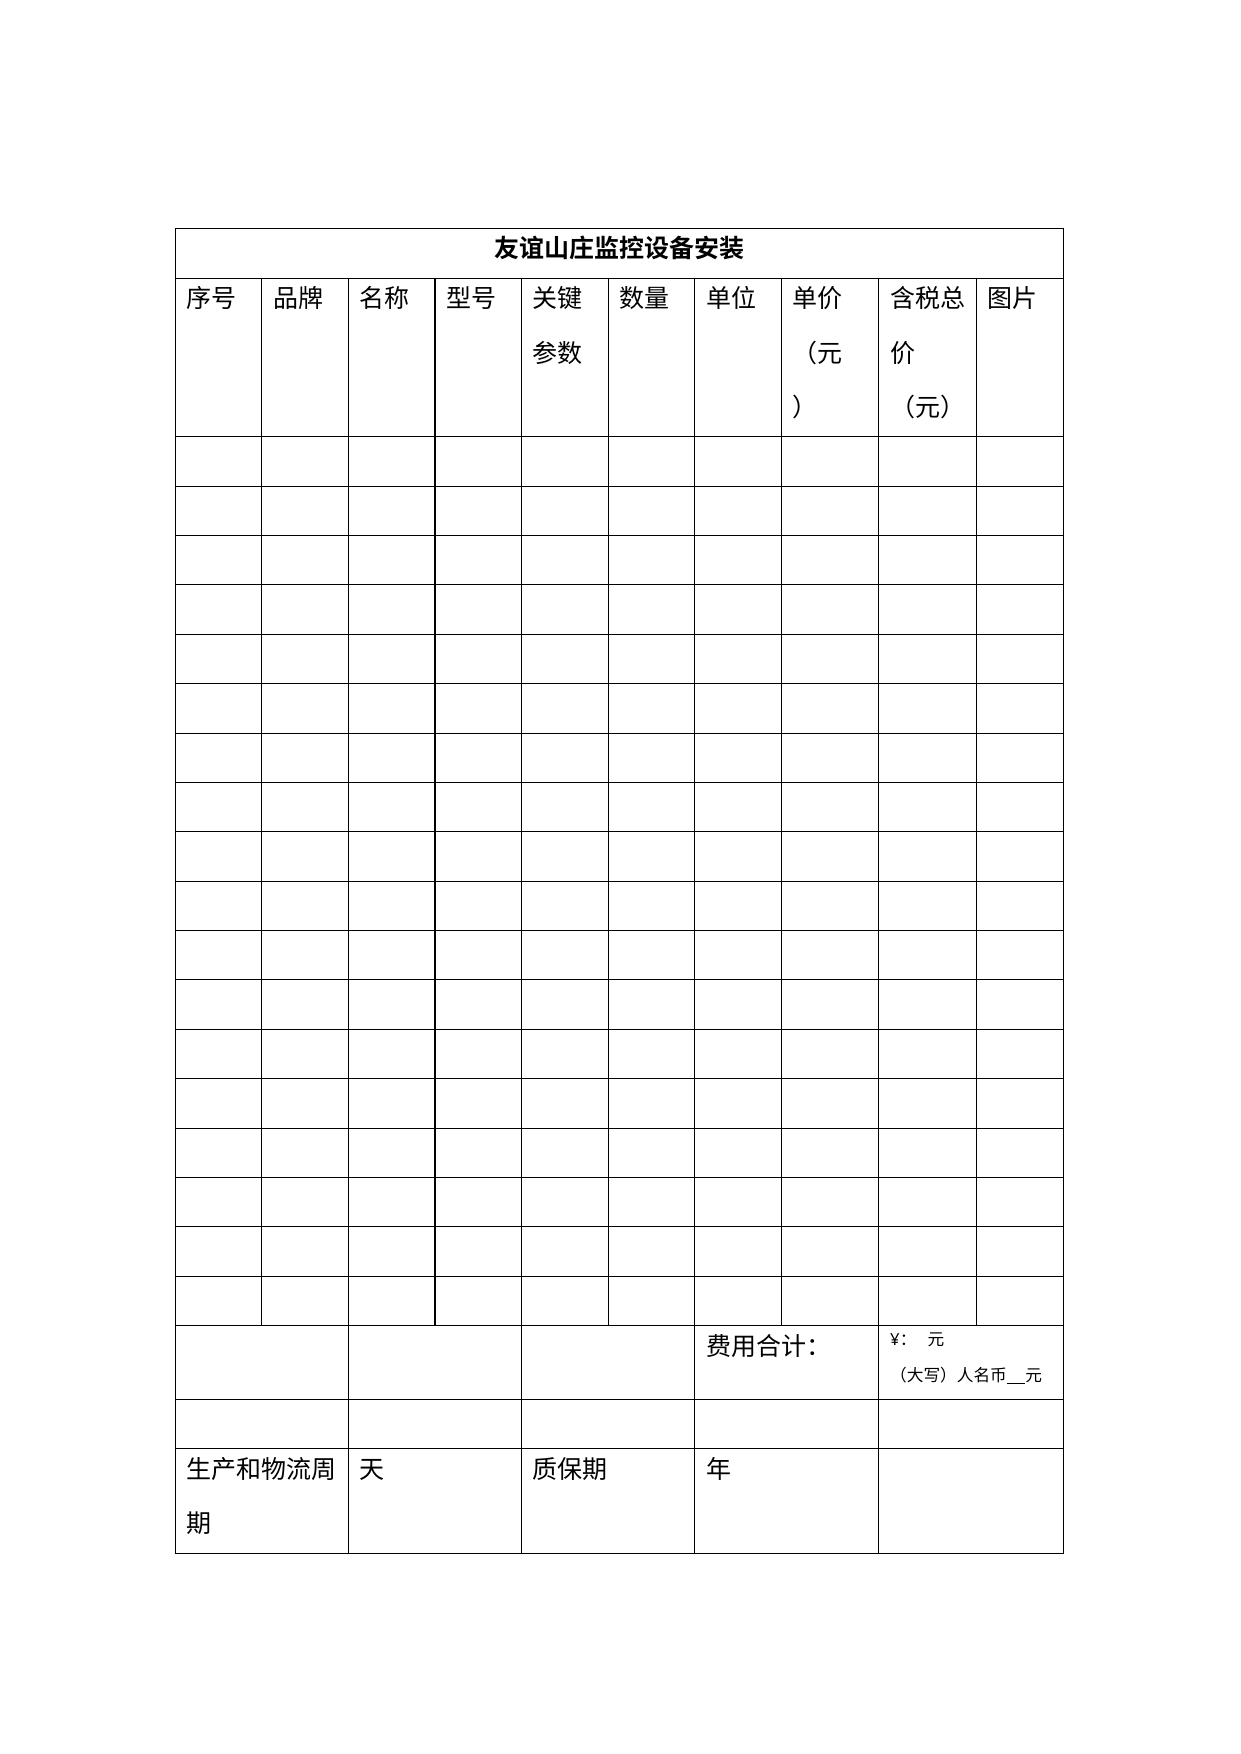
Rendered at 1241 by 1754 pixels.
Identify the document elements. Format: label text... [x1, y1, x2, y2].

table_cell [436, 882, 521, 930]
table_cell [176, 1326, 348, 1399]
table_cell [879, 536, 976, 584]
table_cell [262, 684, 348, 732]
table_cell [695, 585, 781, 634]
table_cell [262, 1227, 348, 1276]
table_cell [695, 734, 781, 782]
table_cell [977, 931, 1063, 979]
table_cell [695, 536, 781, 584]
table_cell [522, 931, 608, 979]
table_cell [977, 536, 1063, 584]
table_cell [782, 487, 878, 535]
table_cell [609, 536, 694, 584]
table_cell 关键参数 [522, 279, 608, 436]
table_cell [436, 684, 521, 732]
table_cell [695, 931, 781, 979]
table_cell [695, 635, 781, 683]
table_cell 序号 [176, 279, 261, 436]
table_cell [349, 931, 434, 979]
table_cell [262, 783, 348, 831]
table_cell [349, 1326, 521, 1399]
table_cell [695, 487, 781, 535]
table_cell [262, 635, 348, 683]
table_cell [262, 734, 348, 782]
table_cell [609, 1277, 694, 1325]
table_cell [436, 536, 521, 584]
table_cell [977, 734, 1063, 782]
table_cell [782, 1079, 878, 1127]
table_cell [977, 1227, 1063, 1276]
table_cell [695, 1030, 781, 1078]
table_cell [695, 1227, 781, 1276]
table_cell [879, 1079, 976, 1127]
table_cell 天 [349, 1449, 521, 1552]
table_cell [436, 585, 521, 634]
table_cell [522, 487, 608, 535]
table_cell [879, 783, 976, 831]
table_cell [879, 1129, 976, 1177]
table_cell [176, 585, 261, 634]
table_cell [609, 1129, 694, 1177]
table_cell [695, 783, 781, 831]
table_cell [977, 1129, 1063, 1177]
table_cell [262, 1277, 348, 1325]
table_cell [176, 487, 261, 535]
table_cell [176, 1079, 261, 1127]
table_header 友谊山庄监控设备安装 [176, 229, 1063, 278]
table_cell [349, 585, 434, 634]
table_cell [522, 585, 608, 634]
table_cell [977, 437, 1063, 486]
table_cell [436, 1277, 521, 1325]
table_cell [977, 585, 1063, 634]
table_cell [262, 1129, 348, 1177]
table_cell [176, 931, 261, 979]
table_cell 名称 [349, 279, 434, 436]
table_cell 生产和物流周期 [176, 1449, 348, 1552]
table_cell 单位 [695, 279, 781, 436]
table_cell [879, 1449, 1063, 1552]
table_cell [349, 1030, 434, 1078]
table_cell [782, 1129, 878, 1177]
table_cell [436, 635, 521, 683]
table_cell [176, 783, 261, 831]
table_cell ¥： 元 （大写）人名币 元 [879, 1326, 1063, 1399]
table_cell [609, 635, 694, 683]
table_cell [436, 1178, 521, 1226]
table_cell [436, 1129, 521, 1177]
table_cell [176, 1227, 261, 1276]
table_cell [349, 882, 434, 930]
table_cell [879, 684, 976, 732]
table_cell [176, 437, 261, 486]
table_cell [262, 487, 348, 535]
table_cell [609, 487, 694, 535]
table_cell [522, 1326, 694, 1399]
table_cell [349, 1129, 434, 1177]
table_cell [879, 437, 976, 486]
table_cell [522, 1400, 694, 1448]
table_cell [176, 1129, 261, 1177]
table_cell [522, 1178, 608, 1226]
table_cell [879, 832, 976, 881]
table_cell [349, 536, 434, 584]
table_cell [349, 1227, 434, 1276]
table_cell [176, 635, 261, 683]
table_cell [977, 635, 1063, 683]
table_cell [782, 734, 878, 782]
table_cell [176, 536, 261, 584]
table_cell [609, 734, 694, 782]
table_cell [176, 684, 261, 732]
table_cell [695, 1079, 781, 1127]
table_cell [522, 1227, 608, 1276]
table_cell [782, 832, 878, 881]
table_cell 图片 [977, 279, 1063, 436]
table_cell [609, 980, 694, 1029]
table_cell [522, 1129, 608, 1177]
table_cell [436, 734, 521, 782]
table_cell [609, 783, 694, 831]
table_cell [522, 684, 608, 732]
table_cell [782, 931, 878, 979]
table_cell [262, 980, 348, 1029]
table_cell [695, 684, 781, 732]
table_cell [176, 1277, 261, 1325]
table_cell [782, 1178, 878, 1226]
table_cell 含税总价（元） [879, 279, 976, 436]
table_cell [349, 1277, 434, 1325]
table_cell [695, 882, 781, 930]
table_cell [349, 734, 434, 782]
table_cell [879, 734, 976, 782]
table_cell [522, 832, 608, 881]
table_cell [436, 437, 521, 486]
table_cell [782, 585, 878, 634]
table_cell [782, 882, 878, 930]
table_cell [436, 931, 521, 979]
table_cell [977, 980, 1063, 1029]
table_cell 品牌 [262, 279, 348, 436]
table_cell [782, 783, 878, 831]
table_cell [695, 1277, 781, 1325]
table_cell [609, 1227, 694, 1276]
table_cell [262, 931, 348, 979]
table_cell [262, 585, 348, 634]
table_cell [436, 980, 521, 1029]
table_cell [262, 832, 348, 881]
table_cell [349, 1178, 434, 1226]
table_cell [176, 1400, 348, 1448]
table_cell [879, 585, 976, 634]
table_cell [176, 882, 261, 930]
table_cell [977, 684, 1063, 732]
table_cell [609, 437, 694, 486]
table_cell [436, 487, 521, 535]
table_cell [977, 487, 1063, 535]
table_cell [695, 437, 781, 486]
table_cell [349, 635, 434, 683]
table_cell [879, 635, 976, 683]
table_cell [522, 734, 608, 782]
table_cell [782, 684, 878, 732]
table_cell [522, 783, 608, 831]
table_cell [522, 1079, 608, 1127]
table_cell 质保期 [522, 1449, 694, 1552]
table_cell [977, 1178, 1063, 1226]
table_cell [176, 832, 261, 881]
table_cell [609, 684, 694, 732]
table_cell [262, 1079, 348, 1127]
table_cell [879, 882, 976, 930]
table_cell [176, 1178, 261, 1226]
table_cell [349, 487, 434, 535]
table_cell 单价（元） [782, 279, 878, 436]
table_cell [695, 1400, 878, 1448]
table_cell [349, 980, 434, 1029]
table_cell [522, 635, 608, 683]
table_cell 年 [695, 1449, 878, 1552]
table_cell [782, 536, 878, 584]
table_cell [522, 536, 608, 584]
table_cell [436, 783, 521, 831]
table_cell [977, 1079, 1063, 1127]
table_cell [522, 882, 608, 930]
table_cell [879, 487, 976, 535]
table_cell [436, 1079, 521, 1127]
table_cell [977, 1277, 1063, 1325]
table_cell [522, 1030, 608, 1078]
table_cell [349, 1079, 434, 1127]
table_cell [695, 980, 781, 1029]
table_cell [879, 1030, 976, 1078]
table_cell [879, 980, 976, 1029]
table_cell [879, 1178, 976, 1226]
table_cell [977, 832, 1063, 881]
table_cell [262, 536, 348, 584]
table_cell [782, 635, 878, 683]
table_cell [782, 1227, 878, 1276]
table_cell [609, 931, 694, 979]
table_cell [977, 1030, 1063, 1078]
table_cell [436, 832, 521, 881]
table_cell [349, 437, 434, 486]
table_cell [262, 437, 348, 486]
table_cell [782, 1277, 878, 1325]
table_cell [176, 1030, 261, 1078]
table_cell [262, 882, 348, 930]
table_cell [782, 437, 878, 486]
table_cell [262, 1178, 348, 1226]
table_cell [349, 1400, 521, 1448]
table_cell 型号 [436, 279, 521, 436]
table_cell [695, 832, 781, 881]
table_cell [349, 684, 434, 732]
table_cell [695, 1129, 781, 1177]
table_cell [879, 1227, 976, 1276]
table_cell [349, 783, 434, 831]
table_cell [609, 1178, 694, 1226]
table_cell 数量 [609, 279, 694, 436]
table_cell [879, 1277, 976, 1325]
table_cell [262, 1030, 348, 1078]
table_cell [436, 1030, 521, 1078]
table_cell [782, 1030, 878, 1078]
table_cell [609, 1079, 694, 1127]
table_cell [522, 980, 608, 1029]
table_cell [782, 980, 878, 1029]
table_cell [609, 832, 694, 881]
table_cell [879, 931, 976, 979]
table_cell [609, 585, 694, 634]
table_cell [609, 1030, 694, 1078]
table_cell [349, 832, 434, 881]
table_cell [522, 1277, 608, 1325]
table_cell [977, 882, 1063, 930]
table_cell [695, 1178, 781, 1226]
table_cell [176, 980, 261, 1029]
table_cell [176, 734, 261, 782]
table_cell [977, 783, 1063, 831]
table_cell 费用合计： [695, 1326, 878, 1399]
table_cell [879, 1400, 1063, 1448]
table_cell [522, 437, 608, 486]
table_cell [436, 1227, 521, 1276]
table_cell [609, 882, 694, 930]
